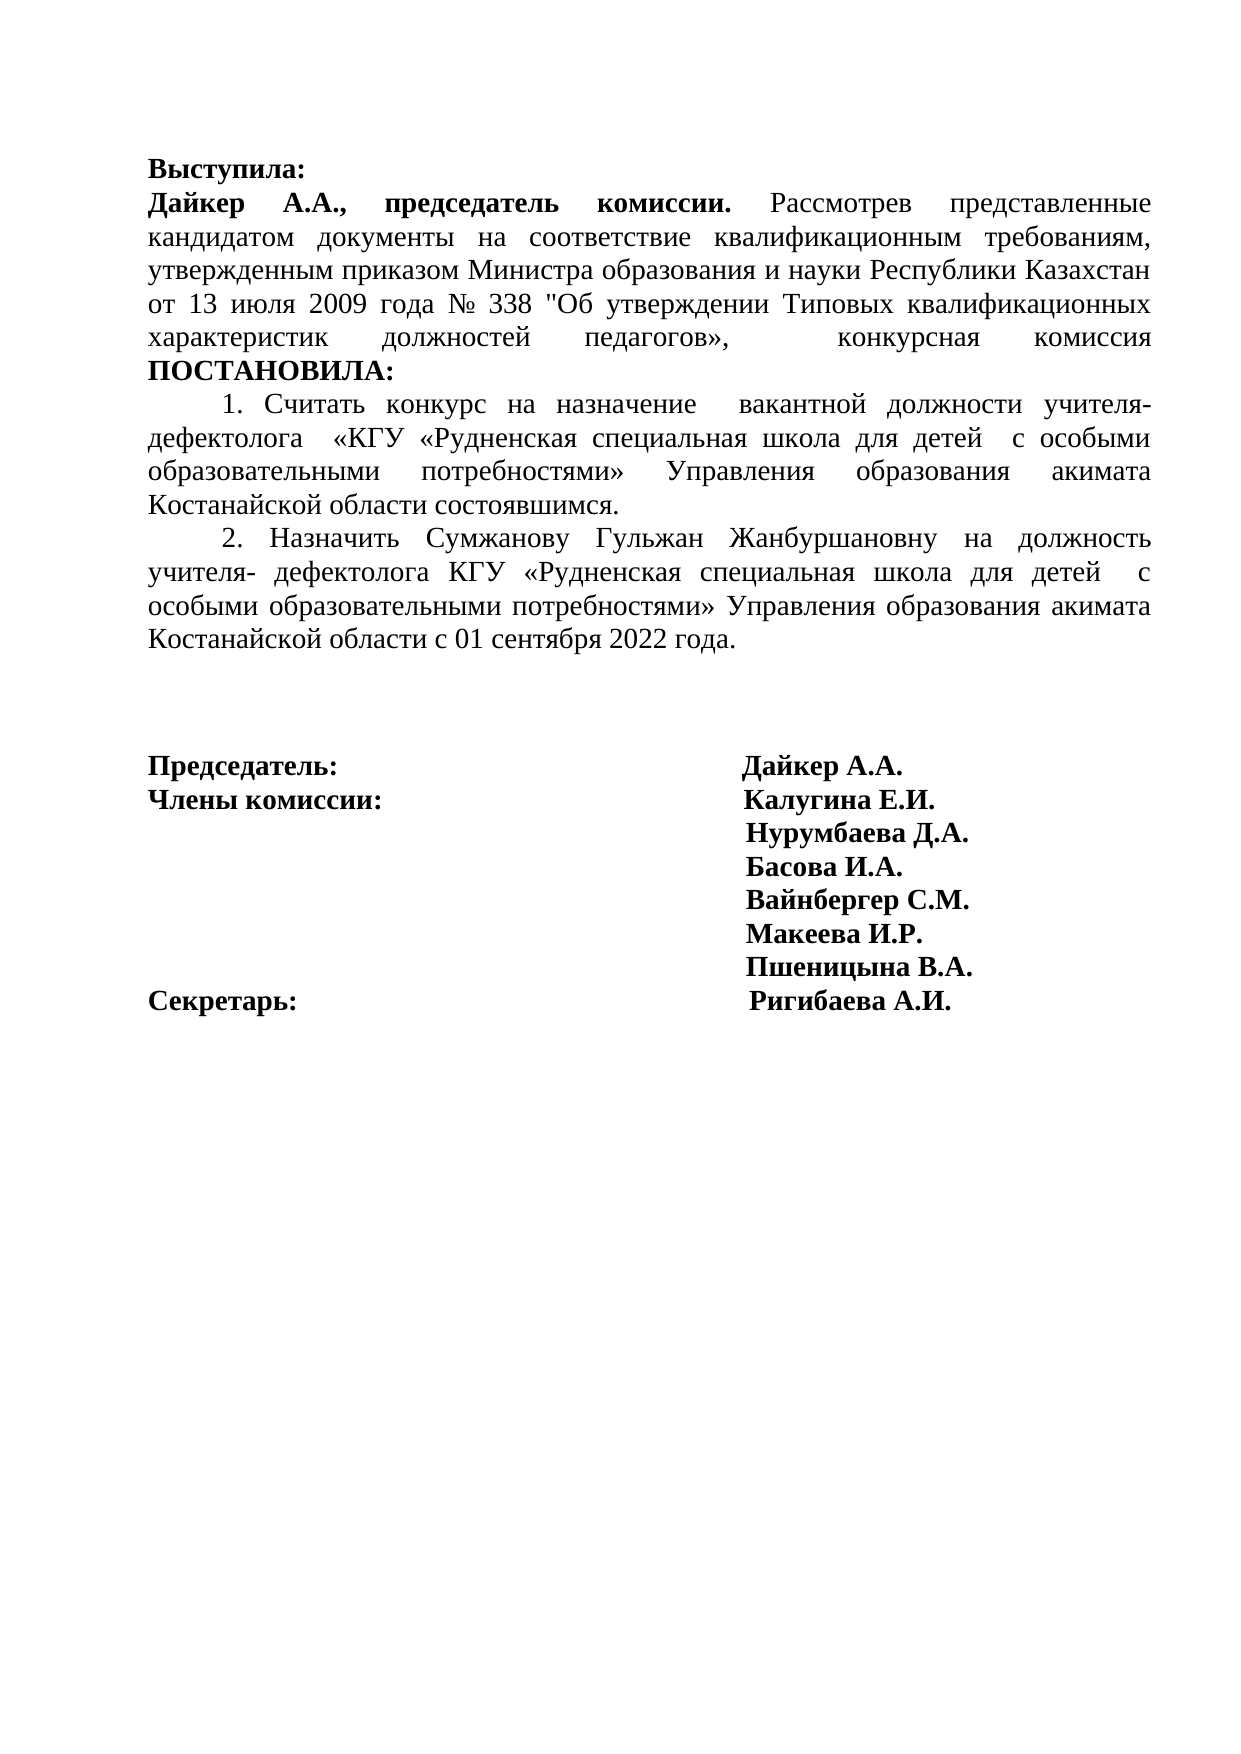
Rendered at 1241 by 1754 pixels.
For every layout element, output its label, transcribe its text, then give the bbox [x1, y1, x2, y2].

text Члены комиссии: Калугина Е.И. [148, 782, 1152, 815]
text Председатель: Дайкер А.А. [148, 748, 1152, 782]
text Выступила: [148, 152, 1152, 185]
text Вайнбергер С.М. [148, 882, 1152, 916]
text Дайкер А.А., председатель комиссии. Рассмотрев представленные кандидатом документы на соответствие квалификационным требованиям, утвержденным приказом Министра образования и науки Республики Казахстан от 13 июля 2009 года № 338 "Об утверждении Типовых квалификационных характеристик должностей педагогов», конкурсная комиссия ПОСТАНОВИЛА: [148, 185, 1152, 386]
text 1. Считать конкурс на назначение вакантной должности учителя- дефектолога «КГУ «Рудненская специальная школа для детей с особыми образовательными потребностями» Управления образования акимата Костанайской области состоявшимся. [148, 386, 1152, 521]
text Нурумбаева Д.А. [148, 815, 1152, 849]
text Секретарь: Ригибаева А.И. [148, 983, 1152, 1017]
text Макеева И.Р. [148, 916, 1152, 949]
text 2. Назначить Сумжанову Гульжан Жанбуршановну на должность учителя- дефектолога КГУ «Рудненская специальная школа для детей с особыми образовательными потребностями» Управления образования акимата Костанайской области с 01 сентября 2022 года. [148, 521, 1152, 655]
text Пшеницына В.А. [148, 949, 1152, 983]
text Басова И.А. [148, 849, 1152, 882]
